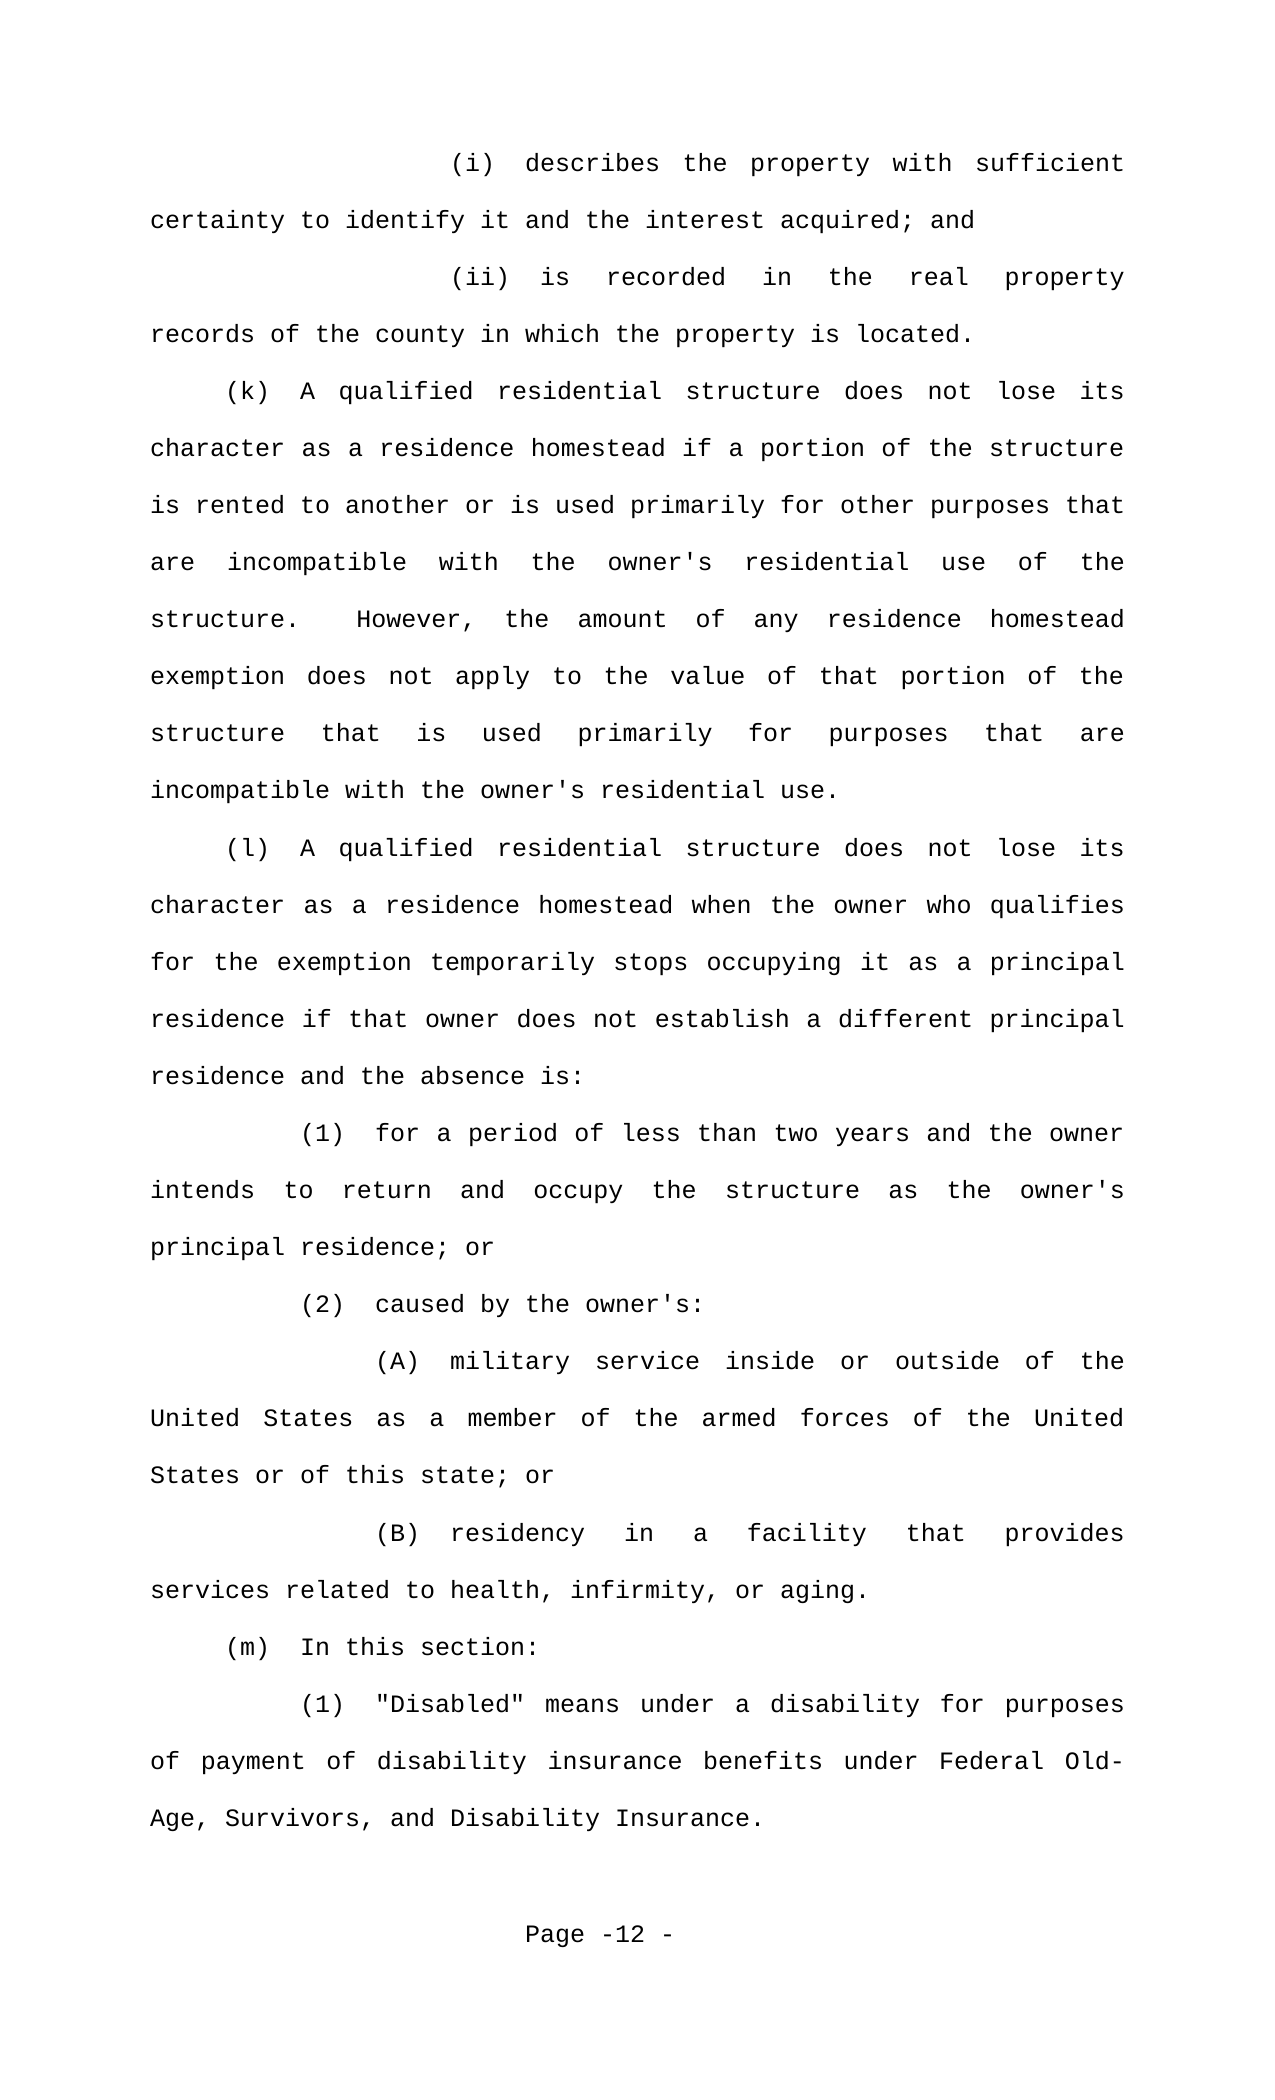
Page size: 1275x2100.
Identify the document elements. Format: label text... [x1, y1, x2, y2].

text (1) for a period of less than two years and the owner intends to return and occupy the structure as the owner's principal residence; or [150, 1120, 1125, 1263]
text (k) A qualified residential structure does not lose its character as a residence homestead if a portion of the structure is rented to another or is used primarily for other purposes that are incompatible with the owner's residential use of the structure. However, the amount of any residence homestead exemption does not apply to the value of that portion of the structure that is used primarily for purposes that are incompatible with the owner's residential use. [150, 378, 1125, 806]
text (i) describes the property with sufficient certainty to identify it and the interest acquired; and [150, 150, 1125, 236]
text (m) In this section: [150, 1634, 1125, 1663]
text (2) caused by the owner's: [150, 1292, 1125, 1320]
text (l) A qualified residential structure does not lose its character as a residence homestead when the owner who qualifies for the exemption temporarily stops occupying it as a principal residence if that owner does not establish a different principal residence and the absence is: [150, 835, 1125, 1092]
text (A) military service inside or outside of the United States as a member of the armed forces of the United States or of this state; or [150, 1349, 1125, 1491]
text (ii) is recorded in the real property records of the county in which the property is located. [150, 264, 1125, 350]
text (B) residency in a facility that provides services related to health, infirmity, or aging. [150, 1520, 1125, 1606]
